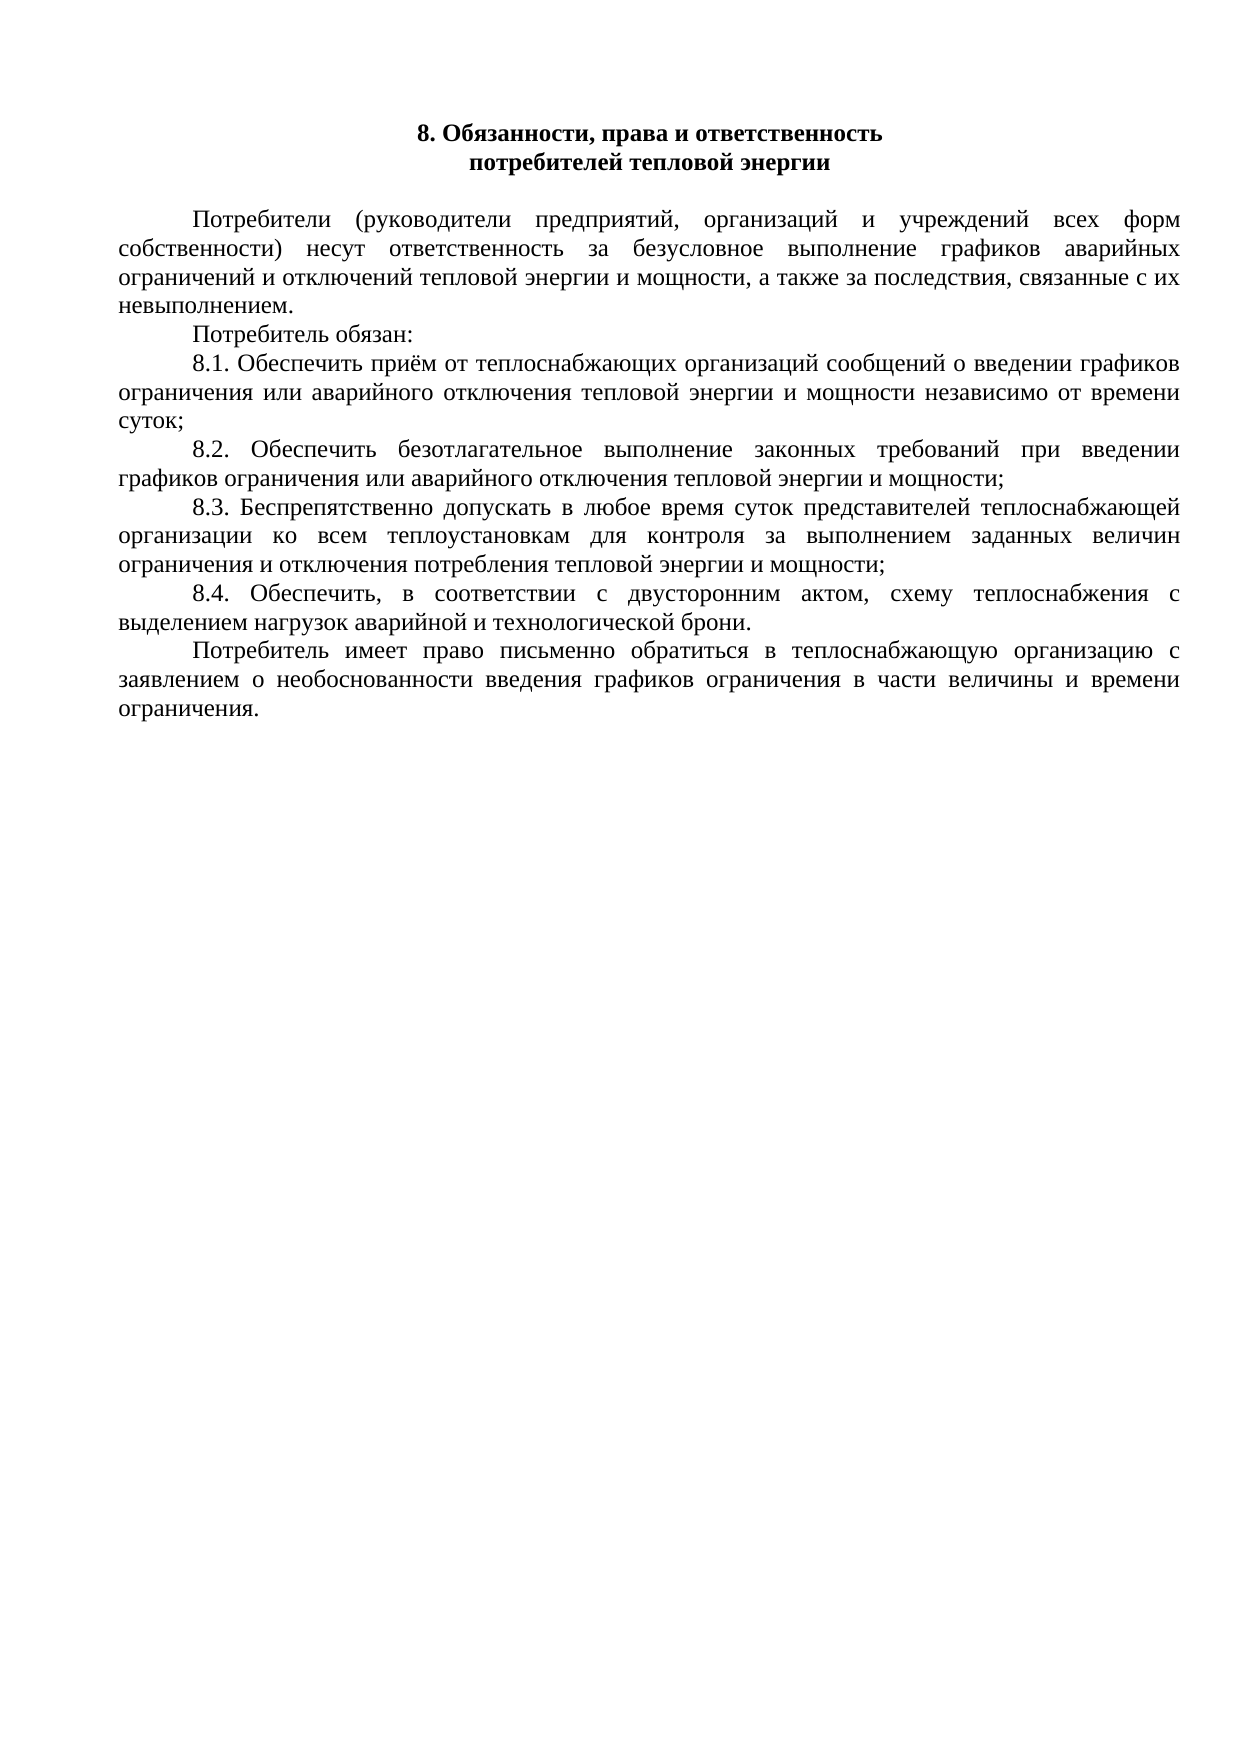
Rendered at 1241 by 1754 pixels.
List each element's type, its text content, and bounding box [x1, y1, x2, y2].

text Потребители (руководители предприятий, организаций и учреждений всех форм собственности) несут ответственность за безусловное выполнение графиков аварийных ограничений и отключений тепловой энергии и мощности, а также за последствия, связанные с их невыполнением. [118, 204, 1181, 319]
text 8.3. Беспрепятственно допускать в любое время суток представителей теплоснабжающей организации ко всем теплоустановкам для контроля за выполнением заданных величин ограничения и отключения потребления тепловой энергии и мощности; [118, 492, 1181, 578]
text 8. Обязанности, права и ответственность [118, 118, 1181, 147]
text 8.4. Обеспечить, в соответствии с двусторонним актом, схему теплоснабжения с выделением нагрузок аварийной и технологической брони. [118, 578, 1181, 636]
text Потребитель обязан: [118, 319, 1181, 348]
text потребителей тепловой энергии [118, 147, 1181, 176]
text 8.2. Обеспечить безотлагательное выполнение законных требований при введении графиков ограничения или аварийного отключения тепловой энергии и мощности; [118, 434, 1181, 492]
text Потребитель имеет право письменно обратиться в теплоснабжающую организацию с заявлением о необоснованности введения графиков ограничения в части величины и времени ограничения. [118, 636, 1181, 722]
text 8.1. Обеспечить приём от теплоснабжающих организаций сообщений о введении графиков ограничения или аварийного отключения тепловой энергии и мощности независимо от времени суток; [118, 348, 1181, 434]
